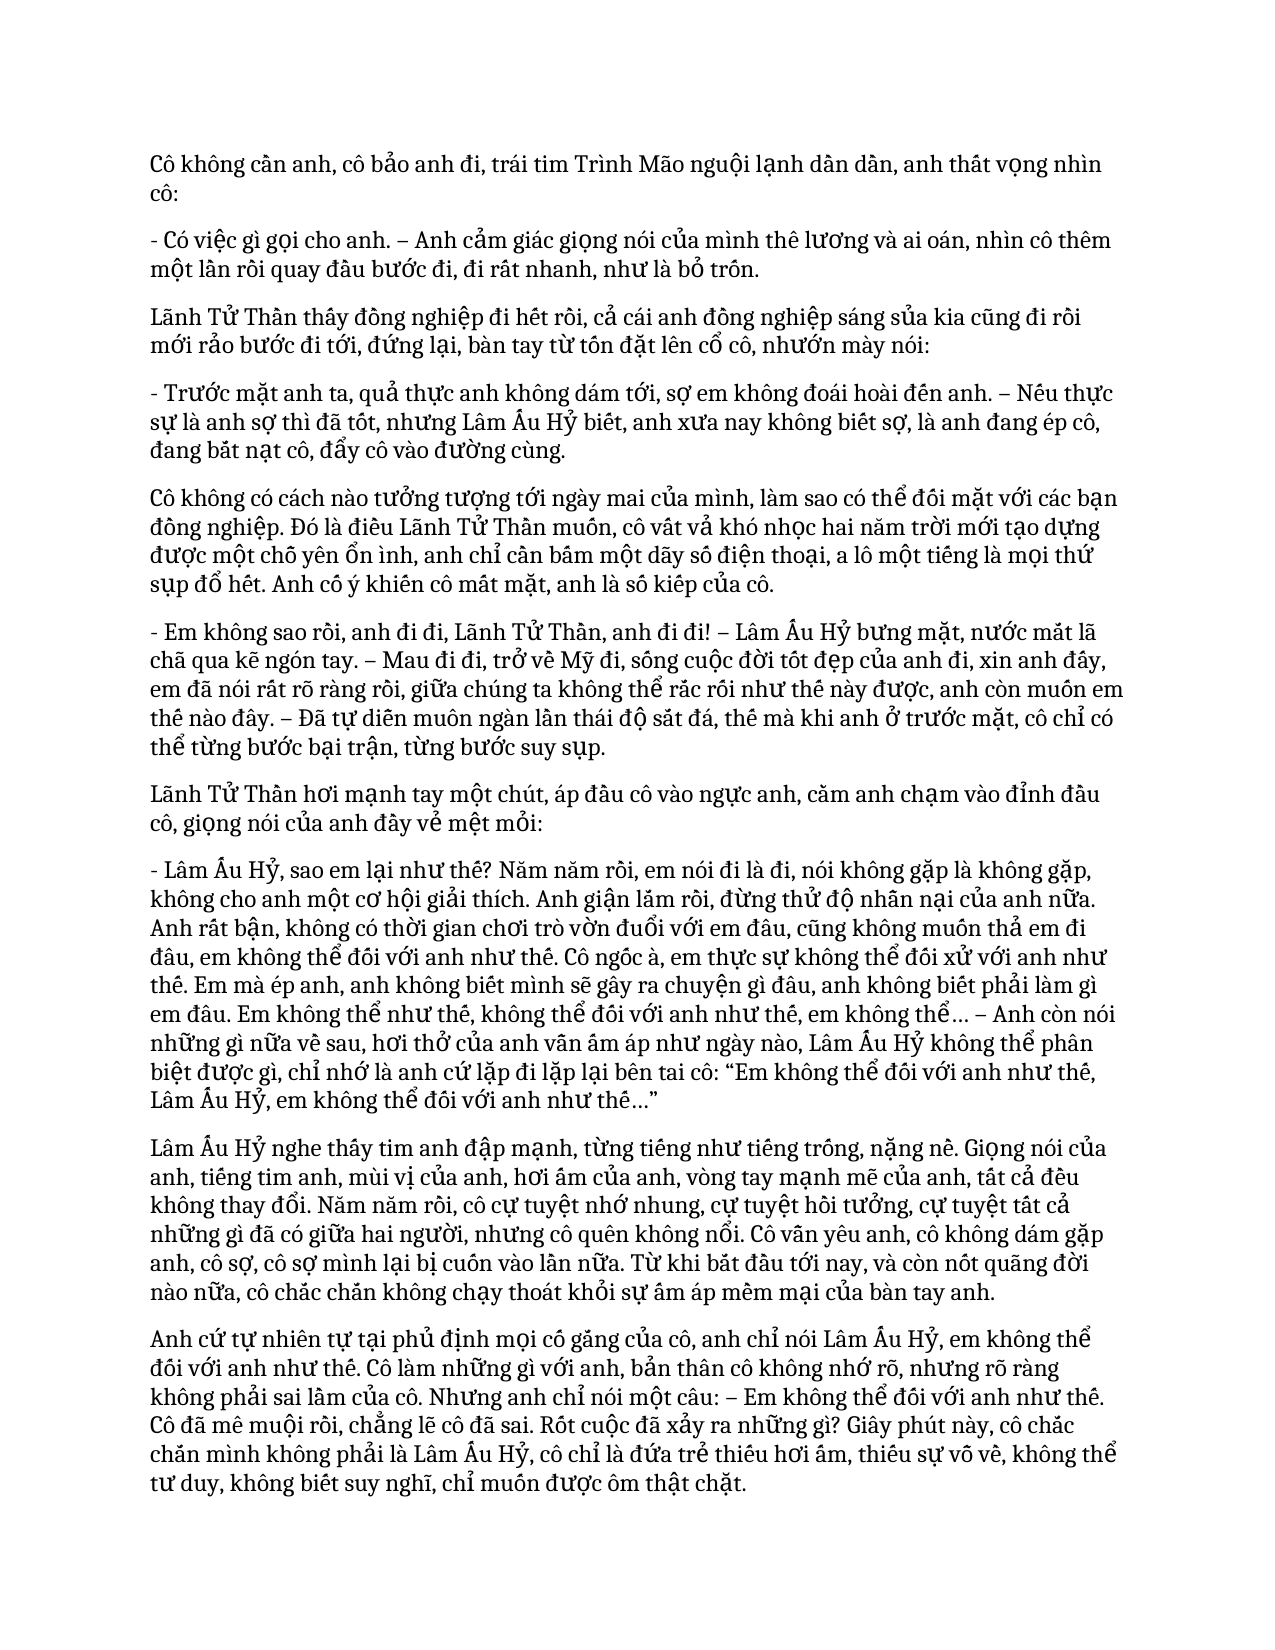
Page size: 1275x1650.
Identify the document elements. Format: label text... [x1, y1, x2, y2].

text Anh cứ tự nhiên tự tại phủ định mọi cố gắng của cô, anh chỉ nói Lâm Ấu Hỷ, em không thể đối với anh như thế. Cô làm những gì với anh, bản thân cô không nhớ rõ, nhưng rõ ràng không phải sai lầm của cô. Nhưng anh chỉ nói một câu: – Em không thể đối với anh như thế. Cô đã mê muội rồi, chẳng lẽ cô đã sai. Rốt cuộc đã xảy ra những gì? Giây phút này, cô chắc chắn mình không phải là Lâm Ấu Hỷ, cô chỉ là đứa trẻ thiếu hơi ấm, thiếu sự vỗ về, không thể tư duy, không biết suy nghĩ, chỉ muốn được ôm thật chặt. [150, 1325, 1125, 1497]
text Cô không cần anh, cô bảo anh đi, trái tim Trình Mão nguội lạnh dần dần, anh thất vọng nhìn cô: [150, 150, 1125, 207]
text - Trước mặt anh ta, quả thực anh không dám tới, sợ em không đoái hoài đến anh. – Nếu thực sự là anh sợ thì đã tốt, nhưng Lâm Ấu Hỷ biết, anh xưa nay không biết sợ, là anh đang ép cô, đang bắt nạt cô, đẩy cô vào đường cùng. [150, 379, 1125, 465]
text - Có việc gì gọi cho anh. – Anh cảm giác giọng nói của mình thê lương và ai oán, nhìn cô thêm một lần rồi quay đầu bước đi, đi rất nhanh, như là bỏ trốn. [150, 226, 1125, 284]
text Cô không có cách nào tưởng tượng tới ngày mai của mình, làm sao có thể đối mặt với các bạn đồng nghiệp. Đó là điều Lãnh Tử Thần muốn, cô vất vả khó nhọc hai năm trời mới tạo dựng được một chỗ yên ổn ình, anh chỉ cần bấm một dãy số điện thoại, a lô một tiếng là mọi thứ sụp đổ hết. Anh cố ý khiến cô mất mặt, anh là số kiếp của cô. [150, 484, 1125, 599]
text Lãnh Tử Thần hơi mạnh tay một chút, áp đầu cô vào ngực anh, cằm anh chạm vào đỉnh đầu cô, giọng nói của anh đầy vẻ mệt mỏi: [150, 780, 1125, 837]
text Lâm Ấu Hỷ nghe thấy tim anh đập mạnh, từng tiếng như tiếng trống, nặng nề. Giọng nói của anh, tiếng tim anh, mùi vị của anh, hơi ấm của anh, vòng tay mạnh mẽ của anh, tất cả đều không thay đổi. Năm năm rồi, cô cự tuyệt nhớ nhung, cự tuyệt hồi tưởng, cự tuyệt tất cả những gì đã có giữa hai người, nhưng cô quên không nổi. Cô vẫn yêu anh, cô không dám gặp anh, cô sợ, cô sợ mình lại bị cuốn vào lần nữa. Từ khi bắt đầu tới nay, và còn nốt quãng đời nào nữa, cô chắc chắn không chạy thoát khỏi sự ấm áp mềm mại của bàn tay anh. [150, 1134, 1125, 1306]
text - Em không sao rồi, anh đi đi, Lãnh Tử Thần, anh đi đi! – Lâm Ấu Hỷ bưng mặt, nước mắt lã chã qua kẽ ngón tay. – Mau đi đi, trở về Mỹ đi, sống cuộc đời tốt đẹp của anh đi, xin anh đấy, em đã nói rất rõ ràng rồi, giữa chúng ta không thể rắc rối như thế này được, anh còn muốn em thế nào đây. – Đã tự diễn muôn ngàn lần thái độ sắt đá, thế mà khi anh ở trước mặt, cô chỉ có thể từng bước bại trận, từng bước suy sụp. [150, 617, 1125, 761]
text - Lâm Ấu Hỷ, sao em lại như thế? Năm năm rồi, em nói đi là đi, nói không gặp là không gặp, không cho anh một cơ hội giải thích. Anh giận lắm rồi, đừng thử độ nhẫn nại của anh nữa. Anh rất bận, không có thời gian chơi trò vờn đuổi với em đâu, cũng không muốn thả em đi đâu, em không thể đối với anh như thế. Cô ngốc à, em thực sự không thể đối xử với anh như thế. Em mà ép anh, anh không biết mình sẽ gây ra chuyện gì đâu, anh không biết phải làm gì em đâu. Em không thể như thế, không thể đối với anh như thế, em không thể… – Anh còn nói những gì nữa về sau, hơi thở của anh vẫn ấm áp như ngày nào, Lâm Ấu Hỷ không thể phân biệt được gì, chỉ nhớ là anh cứ lặp đi lặp lại bên tai cô: “Em không thể đối với anh như thế, Lâm Ấu Hỷ, em không thể đối với anh như thế…” [150, 856, 1125, 1115]
text Lãnh Tử Thần thấy đồng nghiệp đi hết rồi, cả cái anh đồng nghiệp sáng sủa kia cũng đi rồi mới rảo bước đi tới, đứng lại, bàn tay từ tốn đặt lên cổ cô, nhướn mày nói: [150, 302, 1125, 360]
